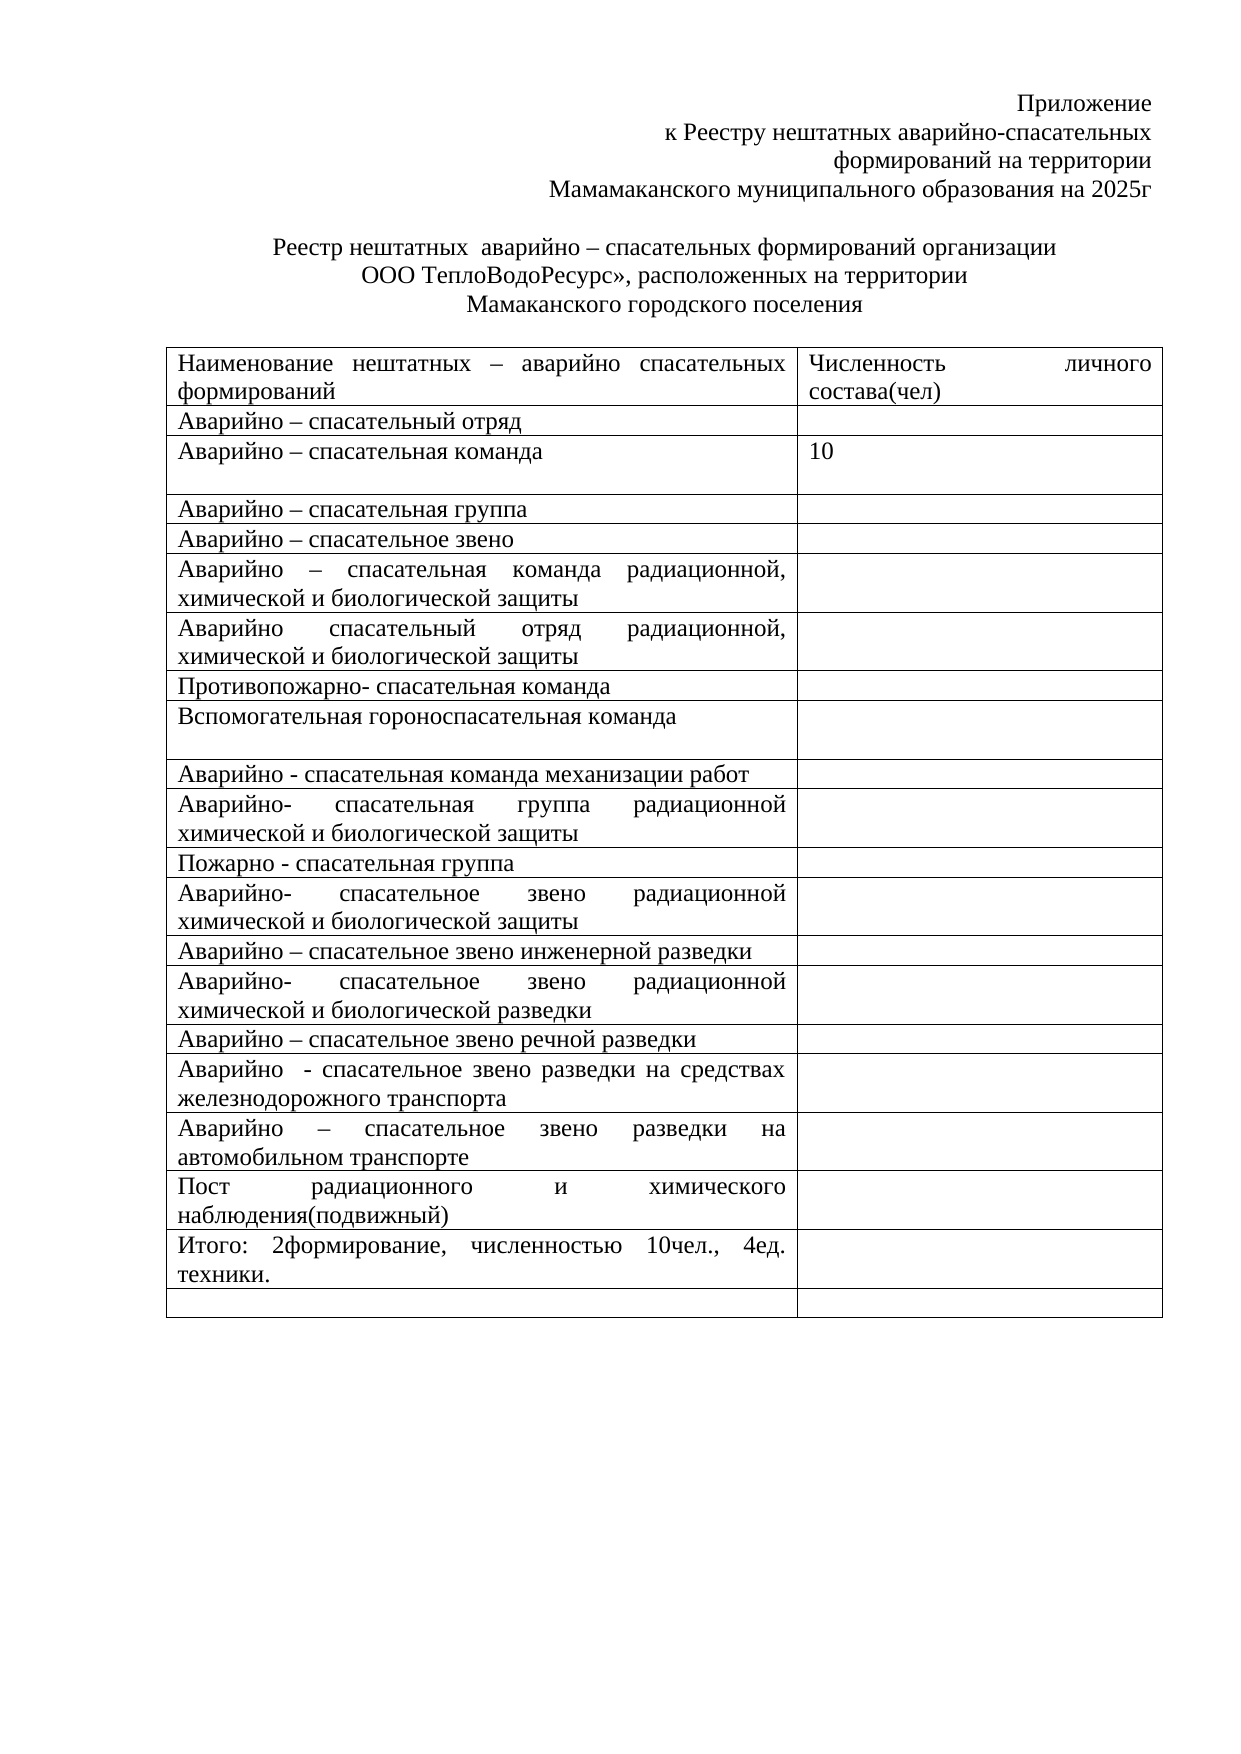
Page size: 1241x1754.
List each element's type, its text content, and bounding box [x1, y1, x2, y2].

table_cell Аварийно – спасательное звено разведки на автомобильном транспорте [167, 1113, 797, 1170]
table_cell Аварийно спасательный отряд радиационной, химической и биологической защиты [167, 613, 797, 670]
table_cell [798, 1025, 1162, 1053]
table_cell 10 [798, 436, 1162, 493]
table_cell [798, 1171, 1162, 1229]
table_cell Аварийно - спасательная команда механизации работ [167, 760, 797, 788]
table_cell [798, 878, 1162, 935]
table_cell [798, 701, 1162, 758]
table_cell [798, 760, 1162, 788]
table_cell [798, 1054, 1162, 1112]
table_cell Аварийно – спасательное звено [167, 524, 797, 553]
table_cell Аварийно – спасательный отряд [167, 406, 797, 435]
table_cell [798, 848, 1162, 877]
table_cell Аварийно – спасательная команда радиационной, химической и биологической защиты [167, 554, 797, 612]
table_cell Аварийно – спасательное звено речной разведки [167, 1025, 797, 1053]
text Реестр нештатных аварийно – спасательных формирований организации [177, 232, 1152, 260]
text Мамамаканского муниципального образования на 2025г [177, 174, 1152, 203]
table_cell Итого: 2формирование, численностью 10чел., 4ед. техники. [167, 1230, 797, 1287]
text к Реестру нештатных аварийно-спасательных [177, 117, 1152, 145]
table_cell [798, 1230, 1162, 1287]
table_cell Аварийно – спасательное звено инженерной разведки [167, 936, 797, 965]
table_cell Аварийно- спасательное звено радиационной химической и биологической разведки [167, 966, 797, 1023]
table_cell [798, 966, 1162, 1023]
table_cell [798, 554, 1162, 612]
table_header Наименование нештатных – аварийно спасательных формирований [167, 348, 797, 405]
text Мамаканского городского поселения [177, 289, 1152, 318]
table_cell Аварийно- спасательное звено радиационной химической и биологической защиты [167, 878, 797, 935]
table_header Численность личного состава(чел) [798, 348, 1162, 405]
table_cell [798, 613, 1162, 670]
table_cell [167, 1289, 797, 1317]
table_cell Пожарно - спасательная группа [167, 848, 797, 877]
table_cell [798, 789, 1162, 847]
table_cell [798, 495, 1162, 523]
table_cell Аварийно – спасательная команда [167, 436, 797, 493]
table_cell [798, 1113, 1162, 1170]
table_cell Аварийно – спасательная группа [167, 495, 797, 523]
table_cell [798, 1289, 1162, 1317]
table_cell Вспомогательная гороноспасательная команда [167, 701, 797, 758]
table_cell Пост радиационного и химического наблюдения(подвижный) [167, 1171, 797, 1229]
table_cell Аварийно- спасательная группа радиационной химической и биологической защиты [167, 789, 797, 847]
table_cell [798, 671, 1162, 700]
table_cell Аварийно - спасательное звено разведки на средствах железнодорожного транспорта [167, 1054, 797, 1112]
table_cell Противопожарно- спасательная команда [167, 671, 797, 700]
table_cell [798, 524, 1162, 553]
table_cell [798, 406, 1162, 435]
text формирований на территории [177, 145, 1152, 174]
text Приложение [177, 88, 1152, 117]
text ООО ТеплоВодоРесурс», расположенных на территории [177, 260, 1152, 289]
table_cell [798, 936, 1162, 965]
